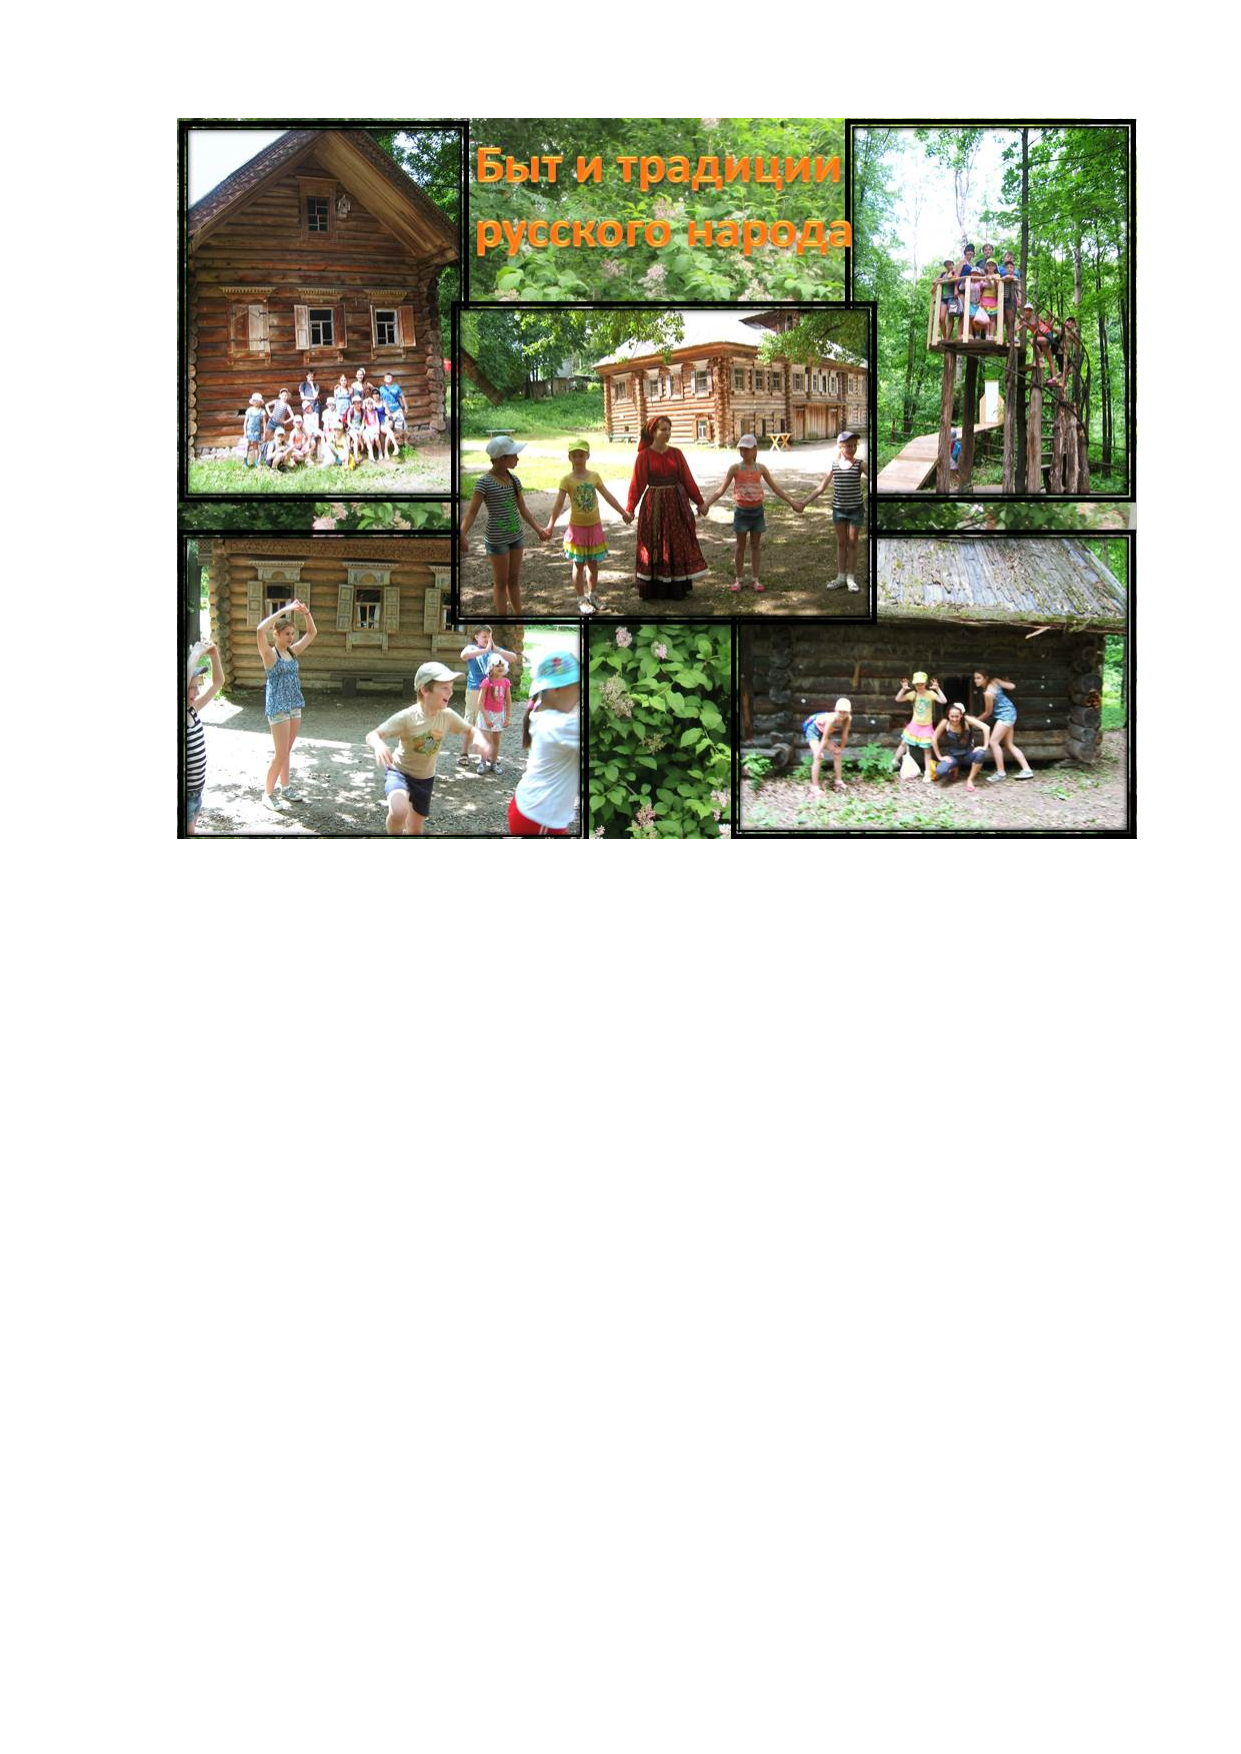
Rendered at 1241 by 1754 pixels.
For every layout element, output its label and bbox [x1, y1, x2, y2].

picture [177, 118, 1137, 839]
